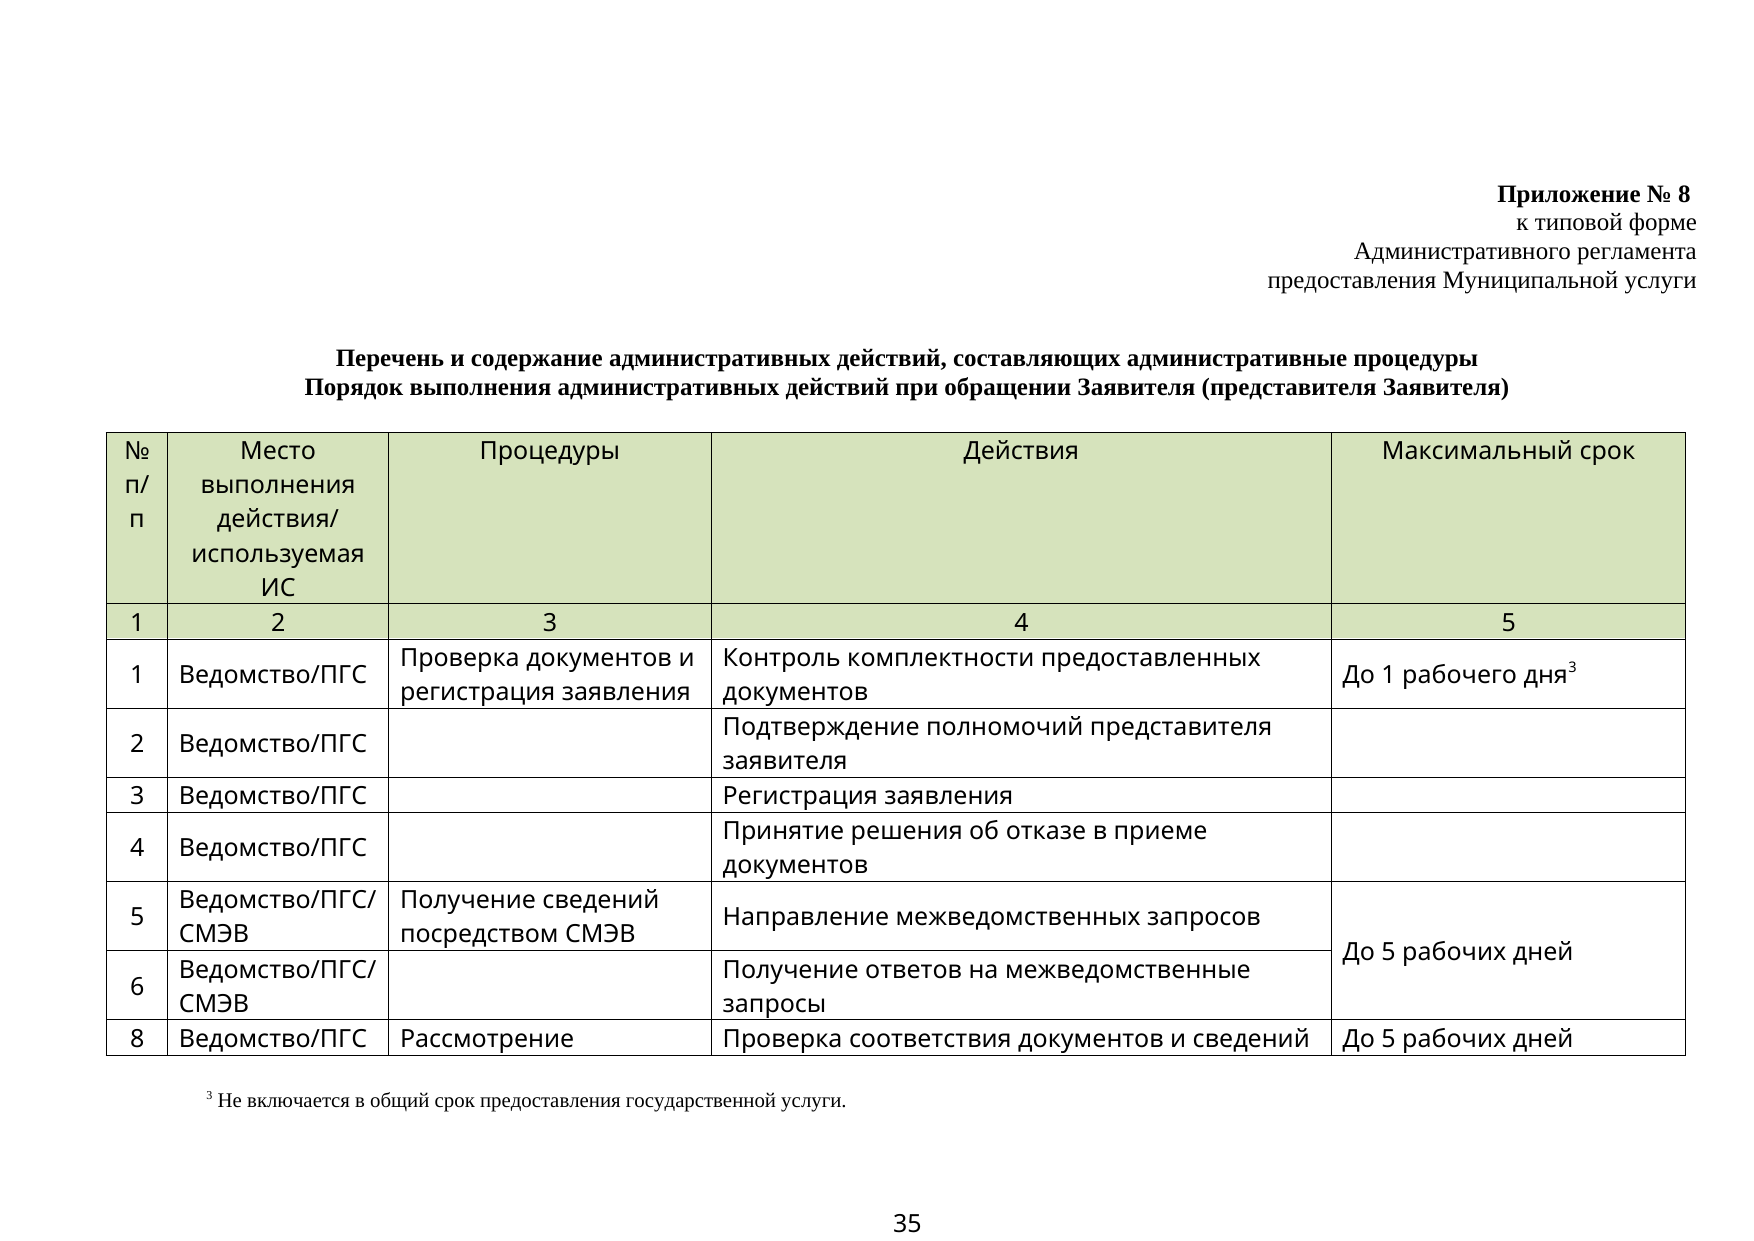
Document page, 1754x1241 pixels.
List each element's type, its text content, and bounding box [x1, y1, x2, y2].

table_cell 6 [107, 951, 167, 1019]
table_cell [1332, 709, 1685, 777]
table_cell Проверка документов и регистрация заявления [389, 640, 711, 708]
table_header Максимальный срок [1332, 433, 1685, 603]
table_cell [712, 1020, 1331, 1054]
table_header Процедуры [389, 433, 711, 603]
table_cell Регистрация заявления [712, 778, 1331, 812]
table_cell [389, 951, 711, 1019]
table_cell Ведомство/ПГС [168, 813, 388, 881]
table_cell Ведомство/ПГС [168, 1020, 388, 1054]
table_header Место выполнения действия/ используемая ИС [168, 433, 388, 603]
table_cell [389, 709, 711, 777]
table_cell Ведомство/ПГС/ СМЭВ [168, 951, 388, 1019]
table_cell До 1 рабочего дня [1332, 640, 1685, 708]
text Приложение № 8 к типовой форме [671, 179, 1697, 236]
table_cell Ведомство/ПГС [168, 640, 388, 708]
table_cell 5 [107, 882, 167, 950]
text предоставления Муниципальной услуги [671, 265, 1697, 294]
table_cell 2 [107, 709, 167, 777]
table_cell Ведомство/ПГС [168, 778, 388, 812]
table_cell Подтверждение полномочий представителя заявителя [712, 709, 1331, 777]
table_cell Рассмотрение документов и сведений [389, 1020, 711, 1054]
text Административного регламента [671, 236, 1697, 265]
table_cell Ведомство/ПГС [168, 709, 388, 777]
table_cell [1332, 813, 1685, 881]
table_cell Контроль комплектности предоставленных документов [712, 640, 1331, 708]
table_cell [389, 813, 711, 881]
table_cell 4 [107, 813, 167, 881]
table_cell До 5 рабочих дней [1332, 882, 1685, 1019]
table_cell Получение сведений посредством СМЭВ [389, 882, 711, 950]
table_cell Принятие решения об отказе в приеме документов [712, 813, 1331, 881]
table_cell Направление межведомственных запросов [712, 882, 1331, 950]
text Перечень и содержание административных действий, составляющих административные процедуры [117, 343, 1697, 372]
table_cell Ведомство/ПГС/ СМЭВ [168, 882, 388, 950]
table_cell Получение ответов на межведомственные запросы [712, 951, 1331, 1019]
table_cell [389, 778, 711, 812]
table_header № п/п [107, 433, 167, 603]
table_cell 8 [107, 1020, 167, 1054]
table_cell 3 [107, 778, 167, 812]
table_cell 1 [107, 640, 167, 708]
table_cell 5 [1332, 604, 1685, 638]
table_cell 3 [389, 604, 711, 638]
table_header Действия [712, 433, 1331, 603]
table_cell 1 [107, 604, 167, 638]
table_cell 2 [168, 604, 388, 638]
table_cell [1332, 778, 1685, 812]
table_cell До 5 рабочих дней [1332, 1020, 1685, 1054]
table_cell 4 [712, 604, 1331, 638]
text Порядок выполнения административных действий при обращении Заявителя (представителя Заявителя) [117, 372, 1697, 401]
